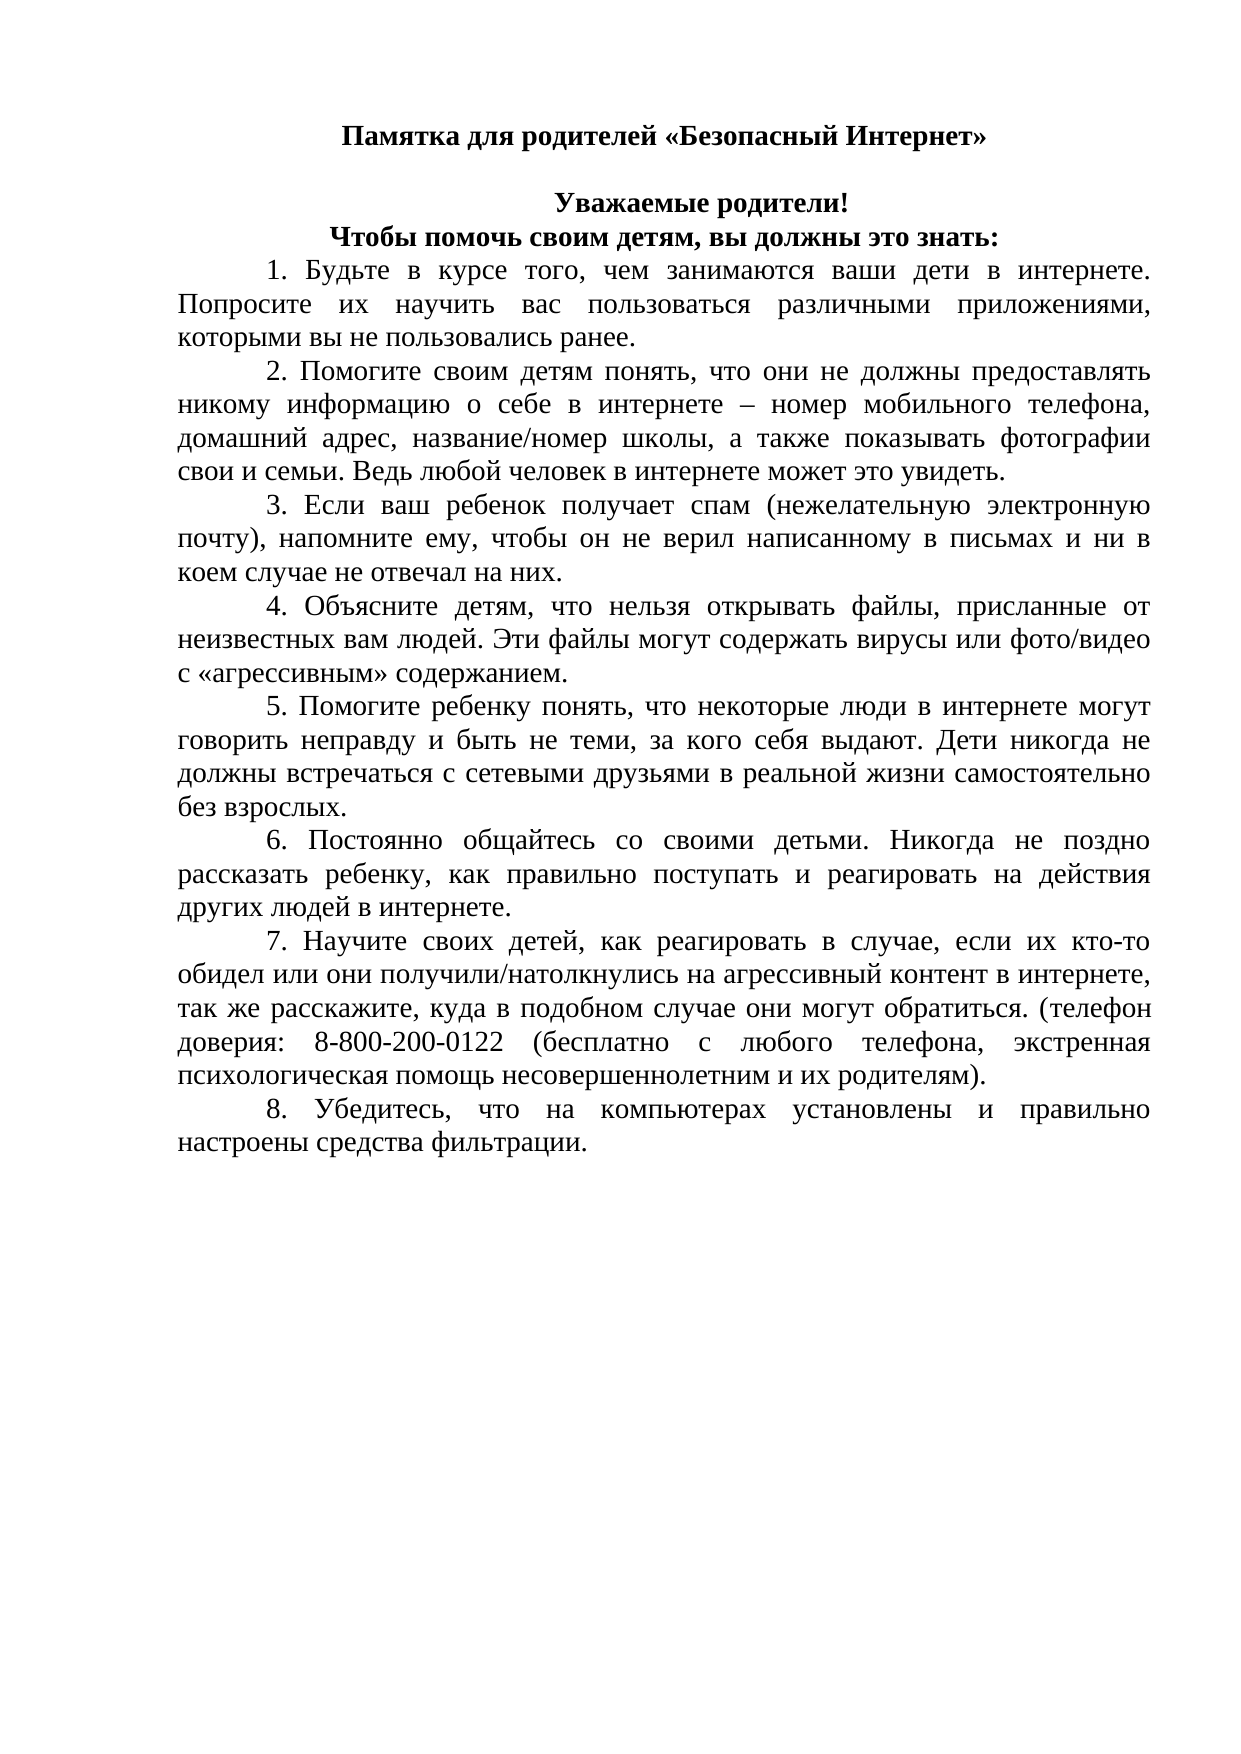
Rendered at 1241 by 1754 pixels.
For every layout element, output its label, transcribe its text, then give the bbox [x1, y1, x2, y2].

text 8. Убедитесь, что на компьютерах установлены и правильно настроены средства фильтрации. [177, 1091, 1152, 1158]
text 2. Помогите своим детям понять, что они не должны предоставлять никому информацию о себе в интернете – номер мобильного телефона, домашний адрес, название/номер школы, а также показывать фотографии свои и семьи. Ведь любой человек в интернете может это увидеть. [177, 353, 1152, 487]
text 5. Помогите ребенку понять, что некоторые люди в интернете могут говорить неправду и быть не теми, за кого себя выдают. Дети никогда не должны встречаться с сетевыми друзьями в реальной жизни самостоятельно без взрослых. [177, 688, 1152, 822]
text 6. Постоянно общайтесь со своими детьми. Никогда не поздно рассказать ребенку, как правильно поступать и реагировать на действия других людей в интернете. [177, 822, 1152, 923]
text 3. Если ваш ребенок получает спам (нежелательную электронную почту), напомните ему, чтобы он не верил написанному в письмах и ни в коем случае не отвечал на них. [177, 487, 1152, 588]
text Памятка для родителей «Безопасный Интернет» [177, 118, 1152, 152]
text 7. Научите своих детей, как реагировать в случае, если их кто-то обидел или они получили/натолкнулись на агрессивный контент в интернете, так же расскажите, куда в подобном случае они могут обратиться. (телефон доверия: 8-800-200-0122 (бесплатно с любого телефона, экстренная психологическая помощь несовершеннолетним и их родителям). [177, 923, 1152, 1091]
text 4. Объясните детям, что нельзя открывать файлы, присланные от неизвестных вам людей. Эти файлы могут содержать вирусы или фото/видео с «агрессивным» содержанием. [177, 588, 1152, 688]
text Уважаемые родители! Чтобы помочь своим детям, вы должны это знать: [177, 185, 1152, 252]
text 1. Будьте в курсе того, чем занимаются ваши дети в интернете. Попросите их научить вас пользоваться различными приложениями, которыми вы не пользовались ранее. [177, 252, 1152, 353]
